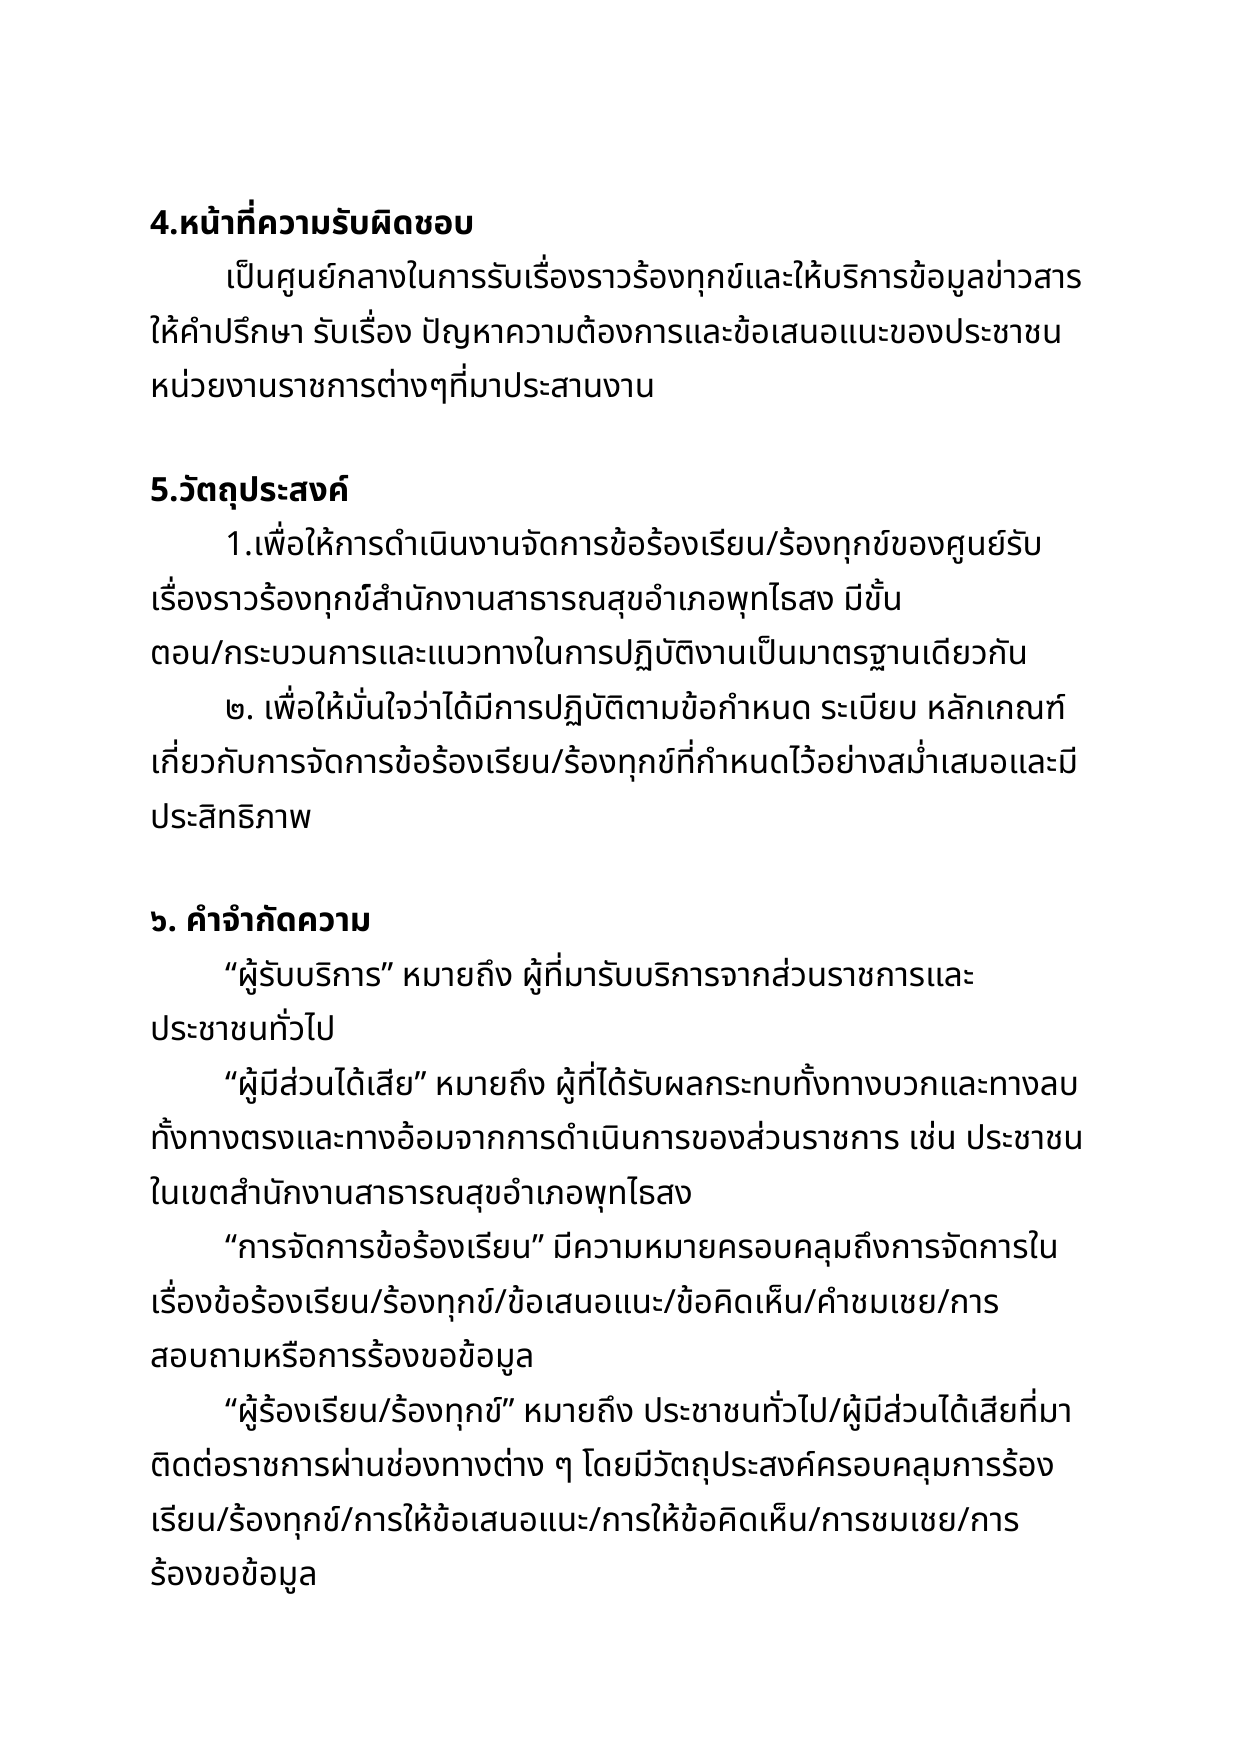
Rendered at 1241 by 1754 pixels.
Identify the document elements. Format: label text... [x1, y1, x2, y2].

text “การจัดการข้อร้องเรียน” มีความหมายครอบคลุมถึงการจัดการในเรื่องข้อร้องเรียน/ร้องทุกข์/ข้อเสนอแนะ/ข้อคิดเห็น/คำชมเชย/การสอบถามหรือการร้องขอข้อมูล [150, 1223, 1090, 1383]
text “ผู้ร้องเรียน/ร้องทุกข์” หมายถึง ประชาชนทั่วไป/ผู้มีส่วนได้เสียที่มาติดต่อราชการผ่านช่องทางต่าง ๆ โดยมีวัตถุประสงค์ครอบคลุมการร้องเรียน/ร้องทุกข์/การให้ข้อเสนอแนะ/การให้ข้อคิดเห็น/การชมเชย/การร้องขอข้อมูล [150, 1387, 1090, 1601]
text ๖. คำจำกัดความ [150, 896, 1090, 947]
text เป็นศูนย์กลางในการรับเรื่องราวร้องทุกข์และให้บริการข้อมูลข่าวสาร ให้คำปรึกษา รับเรื่อง ปัญหาความต้องการและข้อเสนอแนะของประชาชน หน่วยงานราชการต่างๆที่มาประสานงาน [150, 253, 1090, 413]
text 4.หน้าที่ความรับผิดชอบ [150, 199, 1090, 249]
text ๒. เพื่อให้มั่นใจว่าได้มีการปฏิบัติตามข้อกำหนด ระเบียบ หลักเกณฑ์เกี่ยวกับการจัดการข้อร้องเรียน/ร้องทุกข์ที่กำหนดไว้อย่างสม่ำเสมอและมีประสิทธิภาพ [150, 684, 1090, 843]
text “ผู้รับบริการ” หมายถึง ผู้ที่มารับบริการจากส่วนราชการและประชาชนทั่วไป [150, 951, 1090, 1056]
text “ผู้มีส่วนได้เสีย” หมายถึง ผู้ที่ได้รับผลกระทบทั้งทางบวกและทางลบ ทั้งทางตรงและทางอ้อมจากการดำเนินการของส่วนราชการ เช่น ประชาชนในเขตสำนักงานสาธารณสุขอำเภอพุทไธสง [150, 1060, 1090, 1219]
text 1.เพื่อให้การดำเนินงานจัดการข้อร้องเรียน/ร้องทุกข์ของศูนย์รับเรื่องราวร้องทุกข์สำนักงานสาธารณสุขอำเภอพุทไธสง มีขั้นตอน/กระบวนการและแนวทางในการปฏิบัติงานเป็นมาตรฐานเดียวกัน [150, 520, 1090, 680]
text 5.วัตถุประสงค์ [150, 466, 1090, 516]
